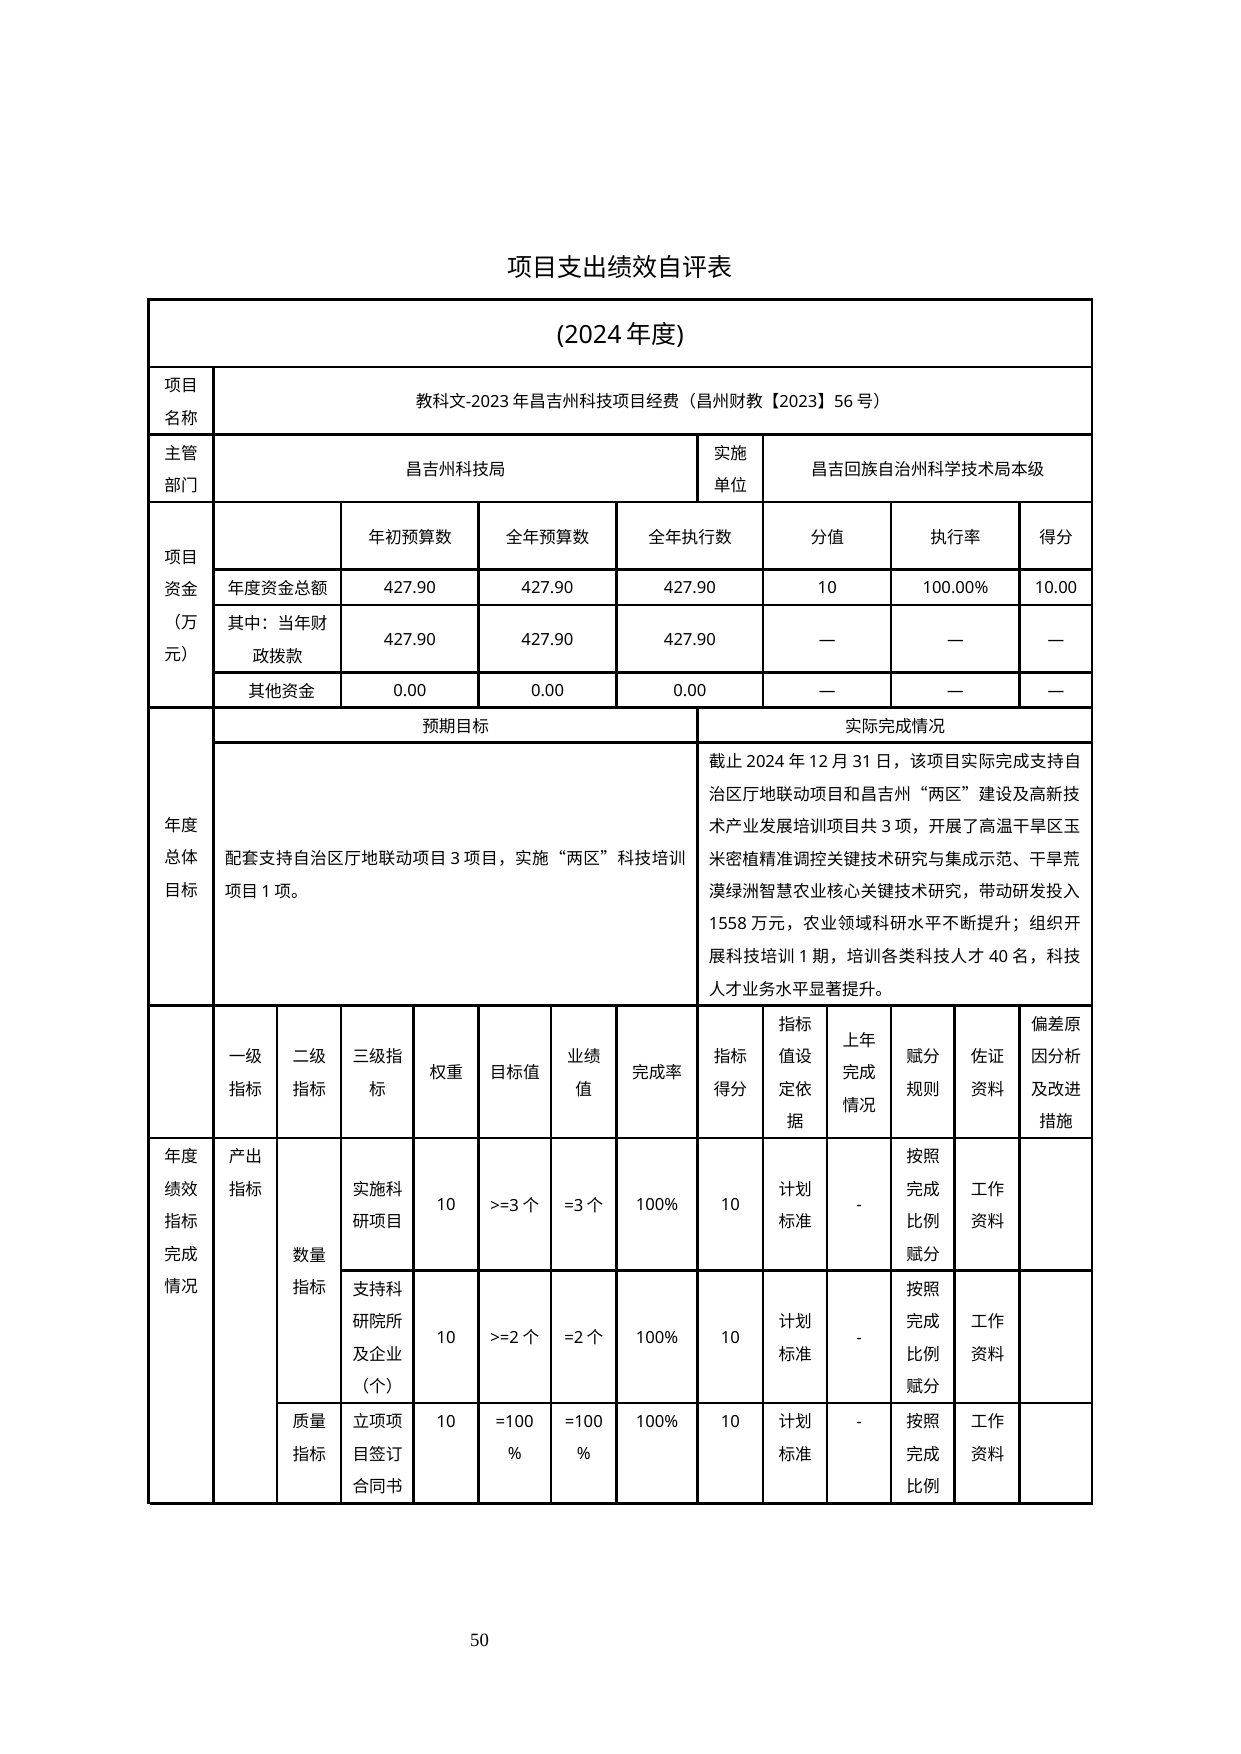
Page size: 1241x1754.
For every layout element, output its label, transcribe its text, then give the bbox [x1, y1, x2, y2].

table_cell 427.90 [342, 571, 477, 603]
table_cell 实际完成情况 [699, 709, 1091, 741]
table_cell [150, 1007, 212, 1136]
table_cell — [764, 606, 890, 671]
table_cell [215, 503, 340, 568]
table_cell 业绩值 [552, 1007, 615, 1136]
table_cell 10 [764, 571, 890, 603]
table_cell — [1021, 674, 1091, 706]
table_cell 全年预算数 [480, 503, 615, 568]
table_cell 10 [699, 1272, 762, 1402]
table_cell =100% [552, 1404, 615, 1502]
table_cell - [828, 1139, 890, 1269]
table_cell 分值 [764, 503, 890, 568]
table_cell 指标得分 [699, 1007, 762, 1136]
table_cell 主管部门 [150, 436, 212, 501]
table_cell 计划标准 [764, 1404, 826, 1502]
table_cell 目标值 [480, 1007, 550, 1136]
table_cell =3个 [552, 1139, 615, 1269]
table_cell 按照完成比例赋分 [892, 1272, 953, 1402]
table_cell 0.00 [618, 674, 762, 706]
table_cell 预期目标 [215, 709, 696, 741]
table_cell 产出指标 [215, 1139, 276, 1502]
table_cell 100% [618, 1272, 696, 1402]
table_cell 年度总体目标 [150, 709, 212, 1004]
table_cell — [1021, 606, 1091, 671]
table_cell >=2个 [480, 1272, 550, 1402]
table_cell =2个 [552, 1272, 615, 1402]
table_cell 0.00 [342, 674, 477, 706]
table_cell 10 [415, 1139, 477, 1269]
table_cell 得分 [1021, 503, 1091, 568]
table_cell 10 [699, 1139, 762, 1269]
table_cell 昌吉州科技局 [215, 436, 696, 501]
table_cell — [892, 674, 1018, 706]
table_cell 三级指标 [342, 1007, 412, 1136]
table_cell 偏差原因分析及改进措施 [1021, 1007, 1091, 1136]
table_cell 年度绩效指标完成情况 [150, 1139, 212, 1502]
table_cell 项目资金（万元） [150, 503, 212, 706]
table_cell 数量指标 [278, 1139, 340, 1402]
table_cell 二级指标 [278, 1007, 340, 1136]
table_cell 工作资料 [956, 1139, 1018, 1269]
table_cell — [764, 674, 890, 706]
table_cell 指标值设定依据 [764, 1007, 826, 1136]
table_cell 项目名称 [150, 368, 212, 433]
table_cell 年初预算数 [342, 503, 477, 568]
table_cell 100% [618, 1139, 696, 1269]
table_cell [1021, 1272, 1091, 1402]
table_cell 10.00 [1021, 571, 1091, 603]
table_cell 年度资金总额 [215, 571, 340, 603]
table_cell 427.90 [618, 571, 762, 603]
table_cell 10 [415, 1404, 477, 1502]
table_cell 10 [699, 1404, 762, 1502]
table_cell - [828, 1272, 890, 1402]
table_cell >=3个 [480, 1139, 550, 1269]
table_cell 10 [415, 1272, 477, 1402]
table_cell 实施科研项目 [342, 1139, 412, 1269]
table_cell 立项项目签订合同书 [342, 1404, 412, 1502]
table_cell 截止2024年12月31日，该项目实际完成支持自治区厅地联动项目和昌吉州“两区”建设及高新技术产业发展培训项目共3项，开展了高温干旱区玉米密植精准调控关键技术研究与集成示范、干旱荒漠绿洲智慧农业核心关键技术研究，带动研发投入1558万元，农业领域科研水平不断提升；组织开展科技培训1期，培训各类科技人才40名，科技人才业务水平显著提升。 [699, 744, 1091, 1004]
table_cell 权重 [415, 1007, 477, 1136]
table_cell 完成率 [618, 1007, 696, 1136]
table_cell 上年完成情况 [828, 1007, 890, 1136]
table_cell 昌吉回族自治州科学技术局本级 [764, 436, 1091, 501]
table_cell 100% [618, 1404, 696, 1502]
table_cell 质量指标 [278, 1404, 340, 1502]
table_cell 按照完成比例赋分 [892, 1404, 953, 1502]
table_cell 按照完成比例赋分 [892, 1139, 953, 1269]
table_cell 427.90 [342, 606, 477, 671]
table_cell 其中：当年财政拨款 [215, 606, 340, 671]
table_cell 100.00% [892, 571, 1018, 603]
table_cell 支持科研院所及企业（个） [342, 1272, 412, 1402]
table_cell — [892, 606, 1018, 671]
table_cell 教科文-2023年昌吉州科技项目经费（昌州财教【2023】56号） [215, 368, 1091, 433]
table_cell 427.90 [618, 606, 762, 671]
table_cell 0.00 [480, 674, 615, 706]
table_cell 全年执行数 [618, 503, 762, 568]
table_cell - [828, 1404, 890, 1502]
table_cell 赋分规则 [892, 1007, 953, 1136]
table_cell 工作资料 [956, 1272, 1018, 1402]
table_cell 配套支持自治区厅地联动项目3项目，实施“两区”科技培训项目1项。 [215, 744, 696, 1004]
table_cell (2024年度) [150, 301, 1091, 366]
table_cell 427.90 [480, 571, 615, 603]
table_cell =100% [480, 1404, 550, 1502]
table_cell 计划标准 [764, 1139, 826, 1269]
table_cell 其他资金 [215, 674, 340, 706]
table_cell 实施单位 [699, 436, 762, 501]
table_cell 工作资料 [956, 1404, 1018, 1502]
table_cell 佐证资料 [956, 1007, 1018, 1136]
table_cell 427.90 [480, 606, 615, 671]
table_cell [1021, 1139, 1091, 1269]
table_cell 计划标准 [764, 1272, 826, 1402]
table_header 项目支出绩效自评表 [148, 233, 1092, 298]
table_cell 执行率 [892, 503, 1018, 568]
table_cell [1021, 1404, 1091, 1502]
table_cell 一级指标 [215, 1007, 276, 1136]
